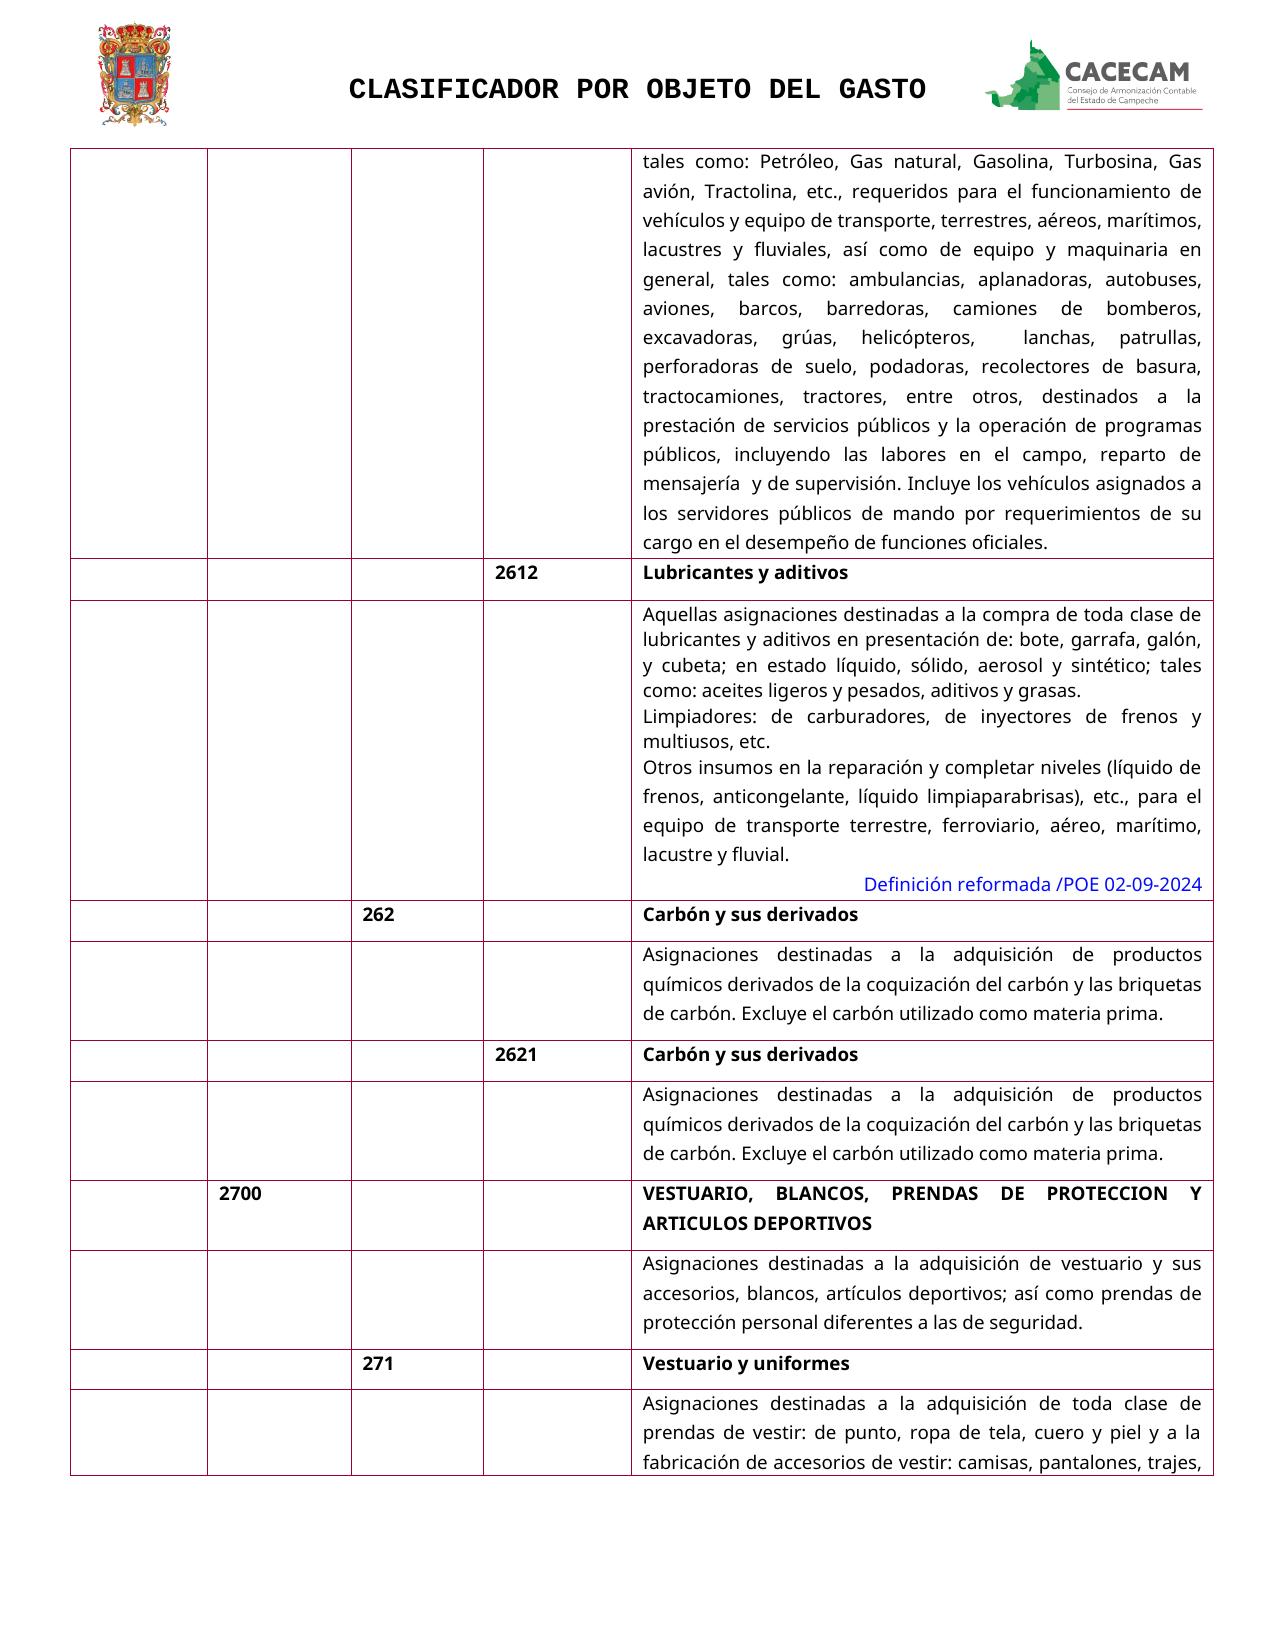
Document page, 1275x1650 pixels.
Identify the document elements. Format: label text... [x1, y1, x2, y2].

table_cell [352, 559, 483, 600]
table_cell [484, 601, 631, 900]
table_cell [71, 149, 207, 558]
table_cell Aquellas asignaciones destinadas a la compra de toda clase de lubricantes y aditivos en presentación de: bote, garrafa, galón, y cubeta; en estado líquido, sólido, aerosol y sintético; tales como: aceites ligeros y pesados, aditivos y grasas. Limpiadores: de carburadores, de inyectores de frenos y multiusos, etc. Otros insumos en la reparación y completar niveles (líquido de frenos, anticongelante, líquido limpiaparabrisas), etc., para el equipo de transporte terrestre, ferroviario, aéreo, marítimo, lacustre y fluvial. Definición reformada /POE 02-09-2024 [632, 601, 1213, 900]
table_cell 2700 [208, 1181, 351, 1249]
table_cell [208, 149, 351, 558]
picture [91, 16, 179, 134]
table_cell 2621 [484, 1041, 631, 1081]
table_cell Asignaciones destinadas a la adquisición de productos químicos derivados de la coquización del carbón y las briquetas de carbón. Excluye el carbón utilizado como materia prima. [632, 1082, 1213, 1180]
table_cell VESTUARIO, BLANCOS, PRENDAS DE PROTECCION Y ARTICULOS DEPORTIVOS [632, 1181, 1213, 1249]
table_cell [71, 1181, 207, 1249]
table_cell [352, 1041, 483, 1081]
table_cell [352, 1181, 483, 1249]
table_cell [352, 1082, 483, 1180]
table_cell [484, 942, 631, 1040]
table_cell [352, 149, 483, 558]
table_cell 271 [352, 1350, 483, 1389]
table_cell [71, 1082, 207, 1180]
table_cell 2612 [484, 559, 631, 600]
table_cell [208, 942, 351, 1040]
table_cell [208, 1390, 351, 1474]
table_cell [352, 1251, 483, 1349]
table_cell [208, 1251, 351, 1349]
table_cell [484, 1350, 631, 1389]
table_cell [208, 901, 351, 941]
table_cell [71, 1350, 207, 1389]
table_cell [71, 559, 207, 600]
table_cell [71, 1041, 207, 1081]
table_cell Asignaciones destinadas a la adquisición de vestuario y sus accesorios, blancos, artículos deportivos; así como prendas de protección personal diferentes a las de seguridad. [632, 1251, 1213, 1349]
table_cell [352, 601, 483, 900]
table_cell Vestuario y uniformes [632, 1350, 1213, 1389]
table_cell [208, 1082, 351, 1180]
table_cell [208, 1041, 351, 1081]
table_cell [208, 601, 351, 900]
table_cell 262 [352, 901, 483, 941]
table_cell [208, 559, 351, 600]
table_cell [484, 1251, 631, 1349]
table_cell [484, 1082, 631, 1180]
table_cell [484, 901, 631, 941]
table_cell Carbón y sus derivados [632, 1041, 1213, 1081]
table_cell [71, 1251, 207, 1349]
table_cell [208, 1350, 351, 1389]
table_cell Lubricantes y aditivos [632, 559, 1213, 600]
table_cell [71, 1390, 207, 1474]
table_cell [484, 1181, 631, 1249]
table_cell [71, 901, 207, 941]
table_cell [484, 1390, 631, 1474]
table_cell [71, 942, 207, 1040]
picture [983, 34, 1204, 118]
table_cell [484, 149, 631, 558]
table_cell [352, 1390, 483, 1474]
table_cell [352, 942, 483, 1040]
table_cell [71, 601, 207, 900]
table_cell Asignaciones destinadas a la adquisición de productos químicos derivados de la coquización del carbón y las briquetas de carbón. Excluye el carbón utilizado como materia prima. [632, 942, 1213, 1040]
table_cell Carbón y sus derivados [632, 901, 1213, 941]
